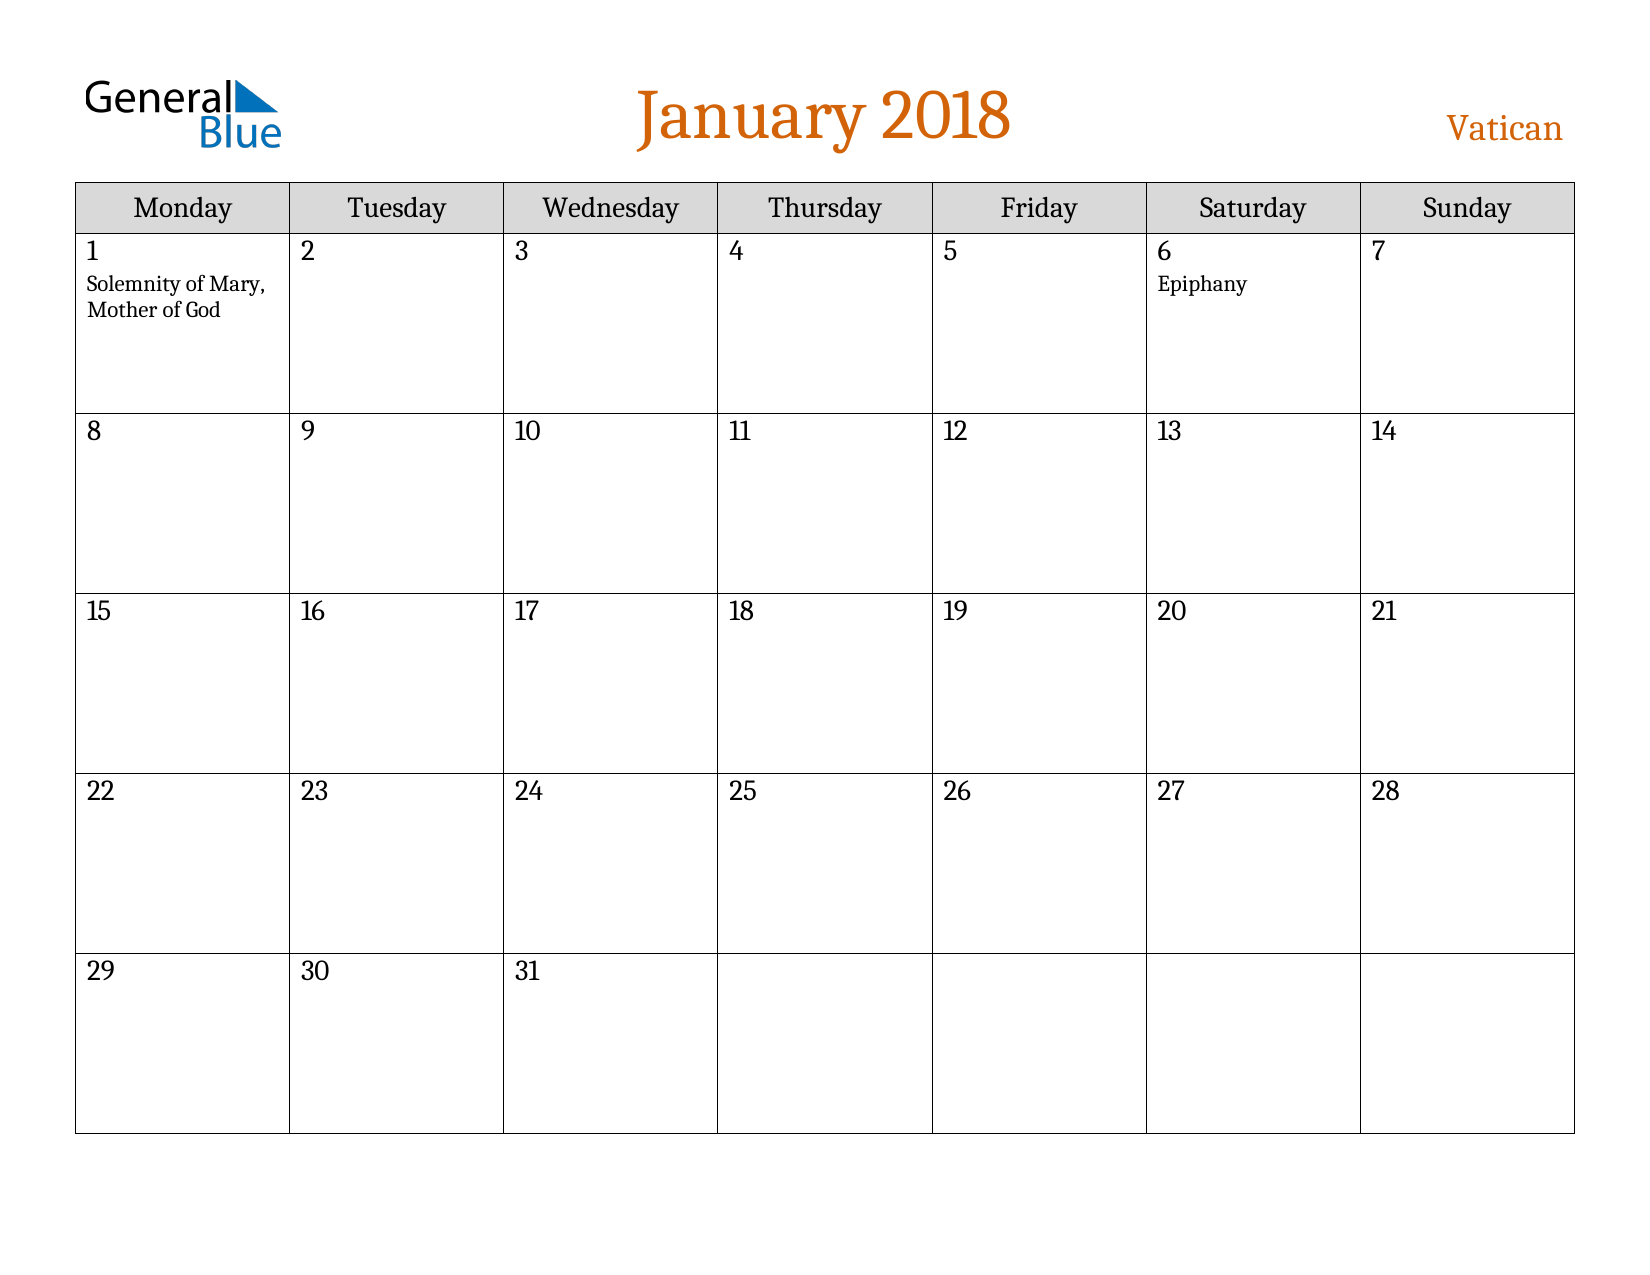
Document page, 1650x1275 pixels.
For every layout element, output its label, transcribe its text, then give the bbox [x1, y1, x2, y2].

table_cell [933, 630, 1146, 773]
table_cell 12 [933, 414, 1146, 450]
table_cell [1361, 450, 1574, 593]
table_cell [1147, 990, 1360, 1133]
table_cell 8 [76, 414, 289, 450]
table_cell [1361, 810, 1574, 953]
table_cell [504, 990, 717, 1133]
table_cell Solemnity of Mary, Mother of God [76, 270, 289, 413]
table_cell [718, 954, 932, 990]
table_cell 2 [290, 234, 503, 270]
table_cell [76, 990, 289, 1133]
table_cell [290, 810, 503, 953]
table_cell 13 [1147, 414, 1360, 450]
table_cell 15 [76, 594, 289, 630]
table_cell Friday [933, 183, 1146, 233]
table_cell [1361, 954, 1574, 990]
table_cell [1147, 954, 1360, 990]
table_cell 25 [718, 774, 932, 810]
table_cell [290, 270, 503, 413]
table_cell 10 [504, 414, 717, 450]
table_cell [504, 810, 717, 953]
table_cell [504, 630, 717, 773]
table_cell Saturday [1147, 183, 1360, 233]
table_cell 21 [1361, 594, 1574, 630]
table_cell [1147, 630, 1360, 773]
table_cell Tuesday [290, 183, 503, 233]
table_cell [1147, 450, 1360, 593]
table_cell Wednesday [504, 183, 717, 233]
table_header [76, 75, 503, 182]
table_cell 11 [718, 414, 932, 450]
table_cell [76, 630, 289, 773]
table_cell [1361, 990, 1574, 1133]
table_cell [504, 270, 717, 413]
table_cell [1361, 630, 1574, 773]
table_cell [504, 450, 717, 593]
table_cell [290, 450, 503, 593]
table_cell 6 [1147, 234, 1360, 270]
table_cell 5 [933, 234, 1146, 270]
table_cell Monday [76, 183, 289, 233]
table_cell [933, 954, 1146, 990]
table_cell 27 [1147, 774, 1360, 810]
table_cell Thursday [718, 183, 932, 233]
table_cell [718, 630, 932, 773]
table_cell 1 [76, 234, 289, 270]
table_header January 2018 [504, 75, 1146, 182]
table_cell 3 [504, 234, 717, 270]
table_cell 30 [290, 954, 503, 990]
table_cell 24 [504, 774, 717, 810]
table_cell 29 [76, 954, 289, 990]
table_cell [76, 810, 289, 953]
table_cell 18 [718, 594, 932, 630]
table_cell [933, 990, 1146, 1133]
table_cell Epiphany [1147, 270, 1360, 413]
table_cell 22 [76, 774, 289, 810]
picture [86, 80, 281, 148]
table_cell [718, 270, 932, 413]
table_cell [290, 990, 503, 1133]
table_cell 23 [290, 774, 503, 810]
table_cell 19 [933, 594, 1146, 630]
table_cell 7 [1361, 234, 1574, 270]
table_cell [76, 450, 289, 593]
table_cell [290, 630, 503, 773]
table_cell [718, 990, 932, 1133]
table_cell 31 [504, 954, 717, 990]
table_cell 26 [933, 774, 1146, 810]
table_cell 4 [718, 234, 932, 270]
table_cell 20 [1147, 594, 1360, 630]
table_cell [933, 450, 1146, 593]
table_cell [718, 450, 932, 593]
table_cell [1147, 810, 1360, 953]
table_cell Sunday [1361, 183, 1574, 233]
table_cell [1361, 270, 1574, 413]
table_cell 17 [504, 594, 717, 630]
table_cell [933, 270, 1146, 413]
table_cell 16 [290, 594, 503, 630]
table_cell [933, 810, 1146, 953]
table_cell 28 [1361, 774, 1574, 810]
table_cell 9 [290, 414, 503, 450]
table_cell [718, 810, 932, 953]
table_header Vatican [1146, 75, 1574, 182]
table_cell 14 [1361, 414, 1574, 450]
